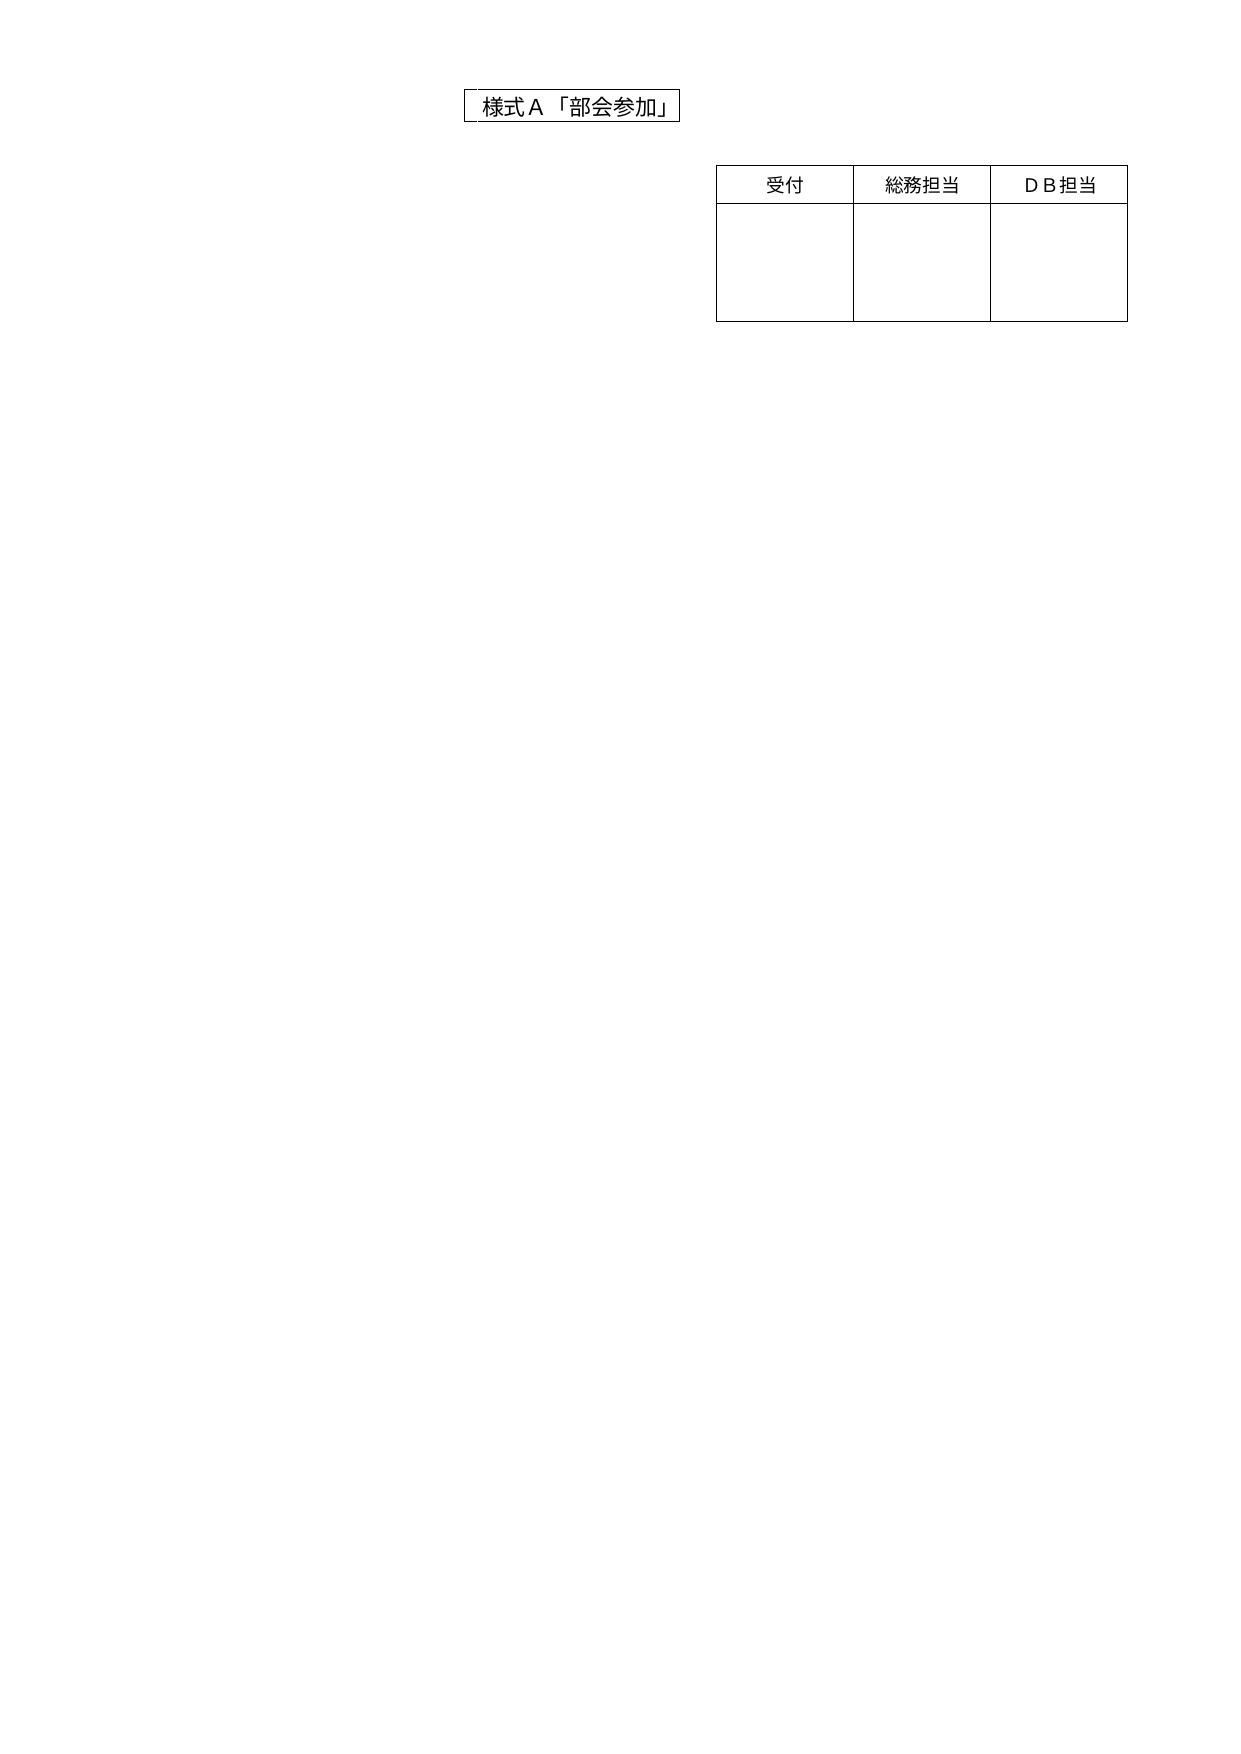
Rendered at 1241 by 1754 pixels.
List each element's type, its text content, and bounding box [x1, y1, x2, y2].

table_cell [854, 204, 990, 321]
table_cell [717, 204, 853, 321]
table_cell [991, 204, 1127, 321]
table_header ＤＢ担当 [991, 166, 1127, 203]
table_header 総務担当 [854, 166, 990, 203]
table_header 受付 [717, 166, 853, 203]
